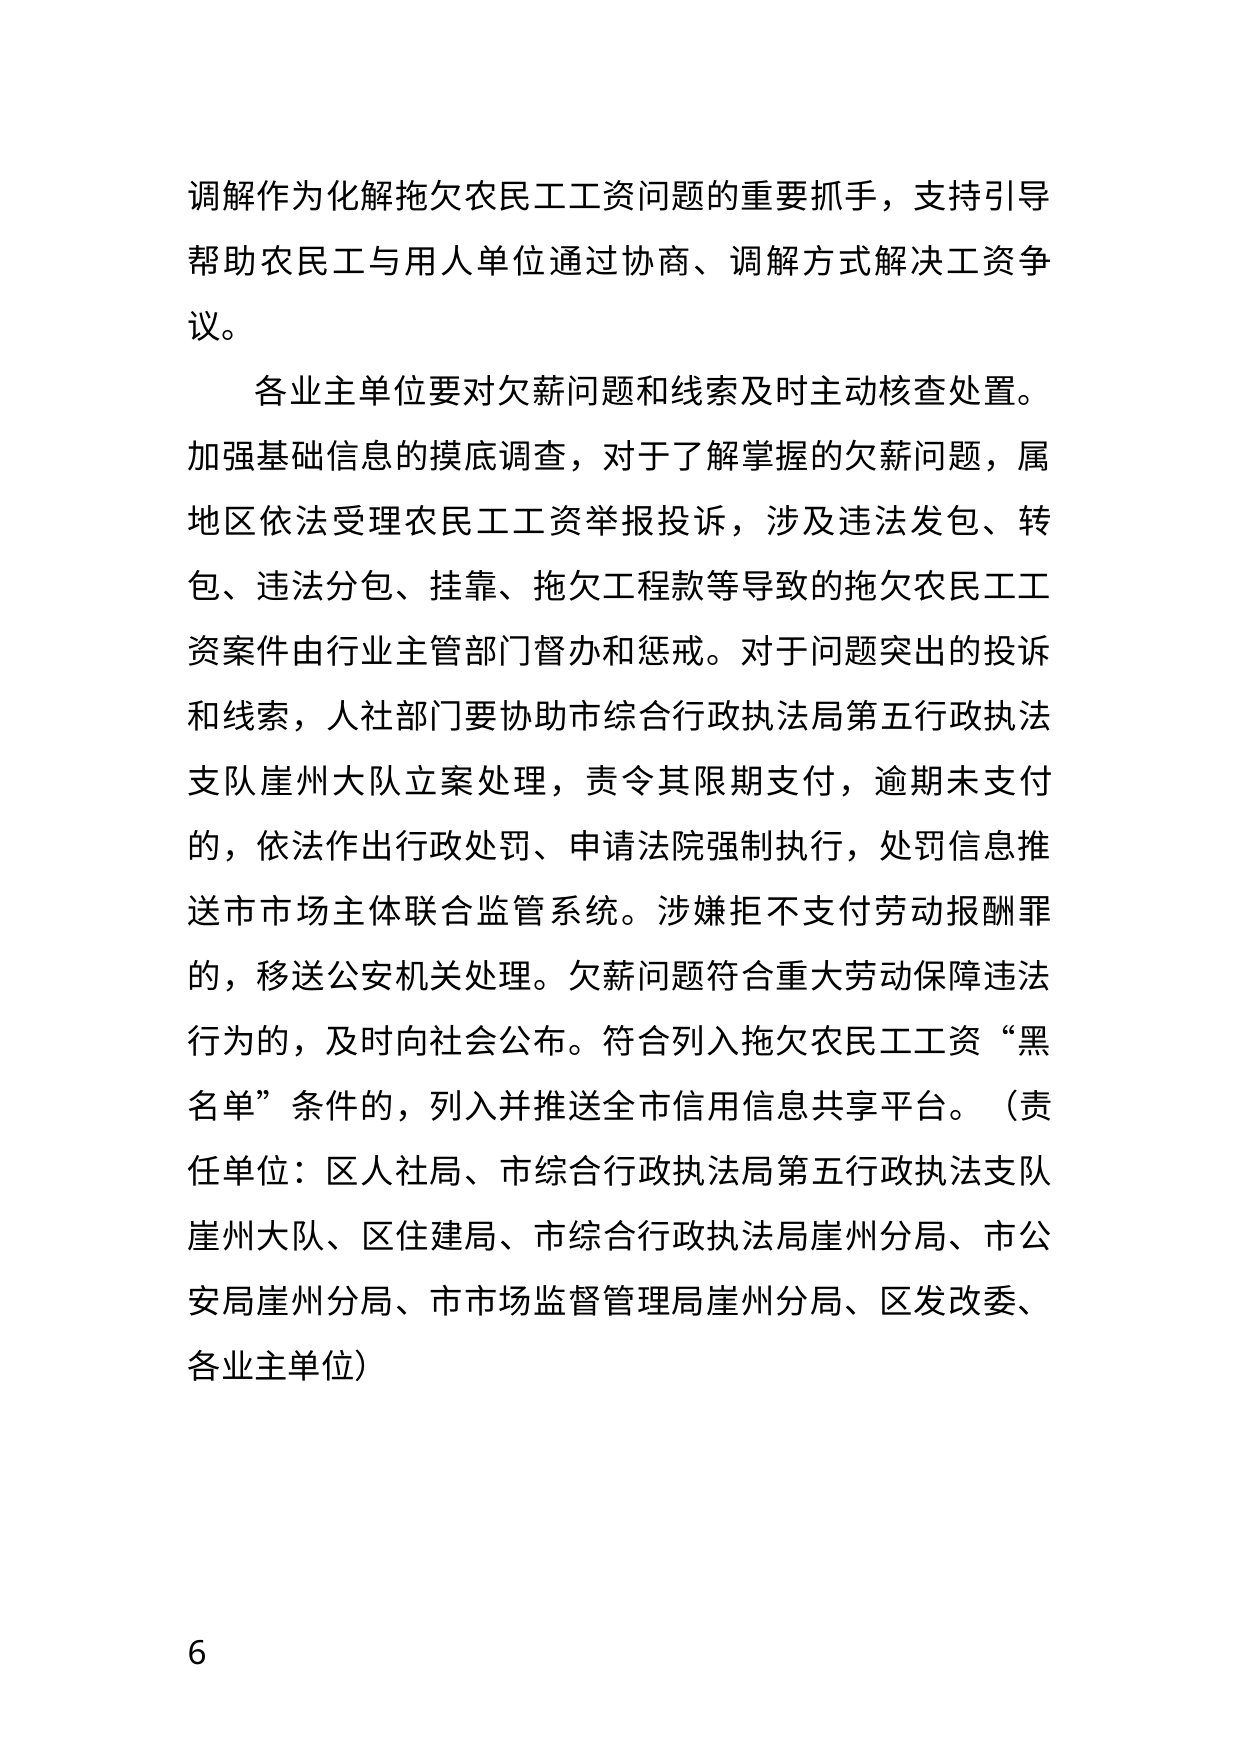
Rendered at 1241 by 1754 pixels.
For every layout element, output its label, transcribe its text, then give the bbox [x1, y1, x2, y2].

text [187, 162, 1053, 357]
text 各业主单位要对欠薪问题和线索及时主动核查处置。加强基础信息的摸底调查，对于了解掌握的欠薪问题，属地区依法受理农民工工资举报投诉，涉及违法发包、转包、违法分包、挂靠、拖欠工程款等导致的拖欠农民工工资案件由行业主管部门督办和惩戒。对于问题突出的投诉和线索，人社部门要协助市综合行政执法局第五行政执法支队崖州大队立案处理，责令其限期支付，逾期未支付的，依法作出行政处罚、申请法院强制执行，处罚信息推送市市场主体联合监管系统。涉嫌拒不支付劳动报酬罪的，移送公安机关处理。欠薪问题符合重大劳动保障违法行为的，及时向社会公布。符合列入拖欠农民工工资“黑名单”条件的，列入并推送全市信用信息共享平台。（责任单位：区人社局、市综合行政执法局第五行政执法支队崖州大队、区住建局、市综合行政执法局崖州分局、市公安局崖州分局、市市场监督管理局崖州分局、区发改委、各业主单位） [187, 357, 1053, 1397]
